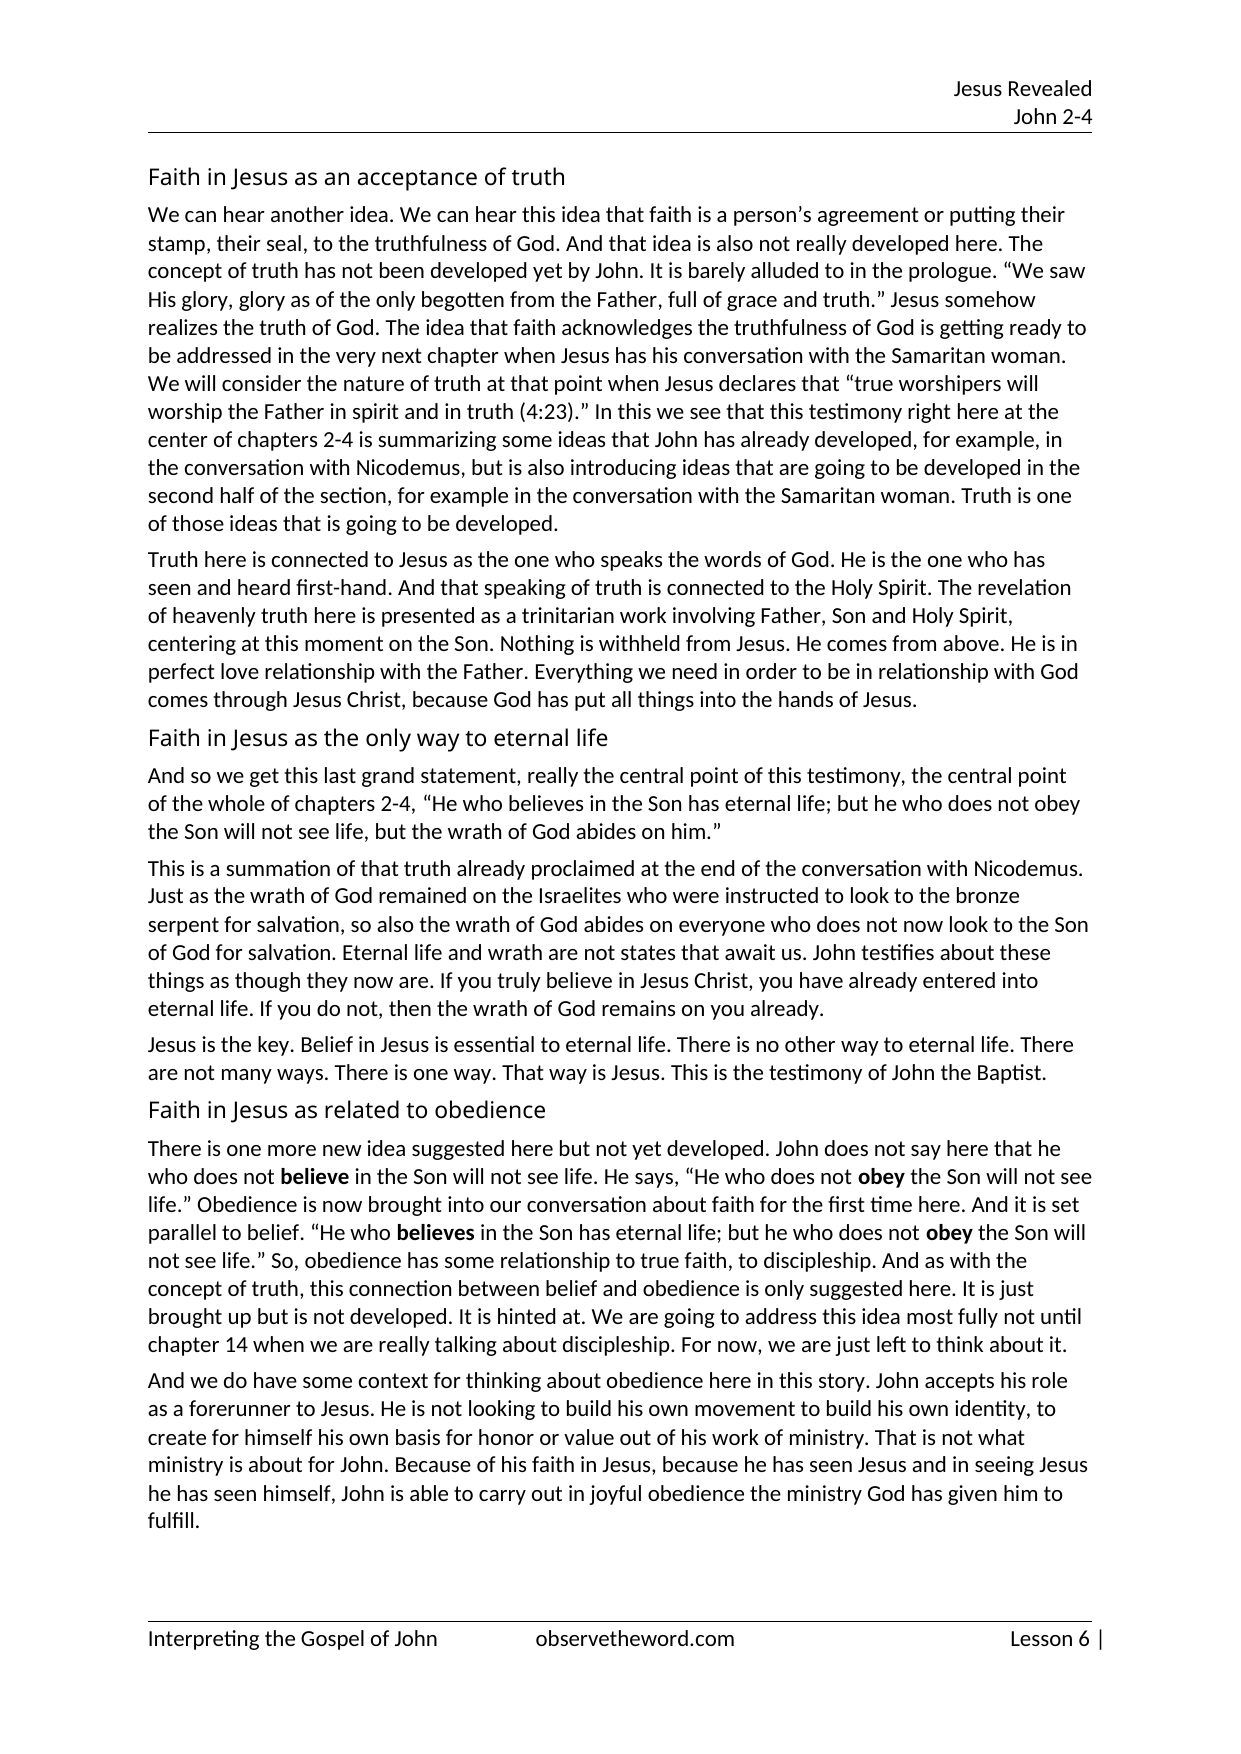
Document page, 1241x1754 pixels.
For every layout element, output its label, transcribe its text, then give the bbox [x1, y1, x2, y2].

text This is a summation of that truth already proclaimed at the end of the conversation with Nicodemus. Just as the wrath of God remained on the Israelites who were instructed to look to the bronze serpent for salvation, so also the wrath of God abides on everyone who does not now look to the Son of God for salvation. Eternal life and wrath are not states that await us. John testifies about these things as though they now are. If you truly believe in Jesus Christ, you have already entered into eternal life. If you do not, then the wrath of God remains on you already. [148, 854, 1092, 1022]
text Jesus is the key. Belief in Jesus is essential to eternal life. There is no other way to eternal life. There are not many ways. There is one way. That way is Jesus. This is the testimony of John the Baptist. [148, 1030, 1092, 1086]
text And so we get this last grand statement, really the central point of this testimony, the central point of the whole of chapters 2-4, “He who believes in the Son has eternal life; but he who does not obey the Son will not see life, but the wrath of God abides on him.” [148, 761, 1092, 845]
subtitle Faith in Jesus as the only way to eternal life [148, 722, 1092, 753]
text Truth here is connected to Jesus as the one who speaks the words of God. He is the one who has seen and heard first-hand. And that speaking of truth is connected to the Holy Spirit. The revelation of heavenly truth here is presented as a trinitarian work involving Father, Son and Holy Spirit, centering at this moment on the Son. Nothing is withheld from Jesus. He comes from above. He is in perfect love relationship with the Father. Everything we need in order to be in relationship with God comes through Jesus Christ, because God has put all things into the hands of Jesus. [148, 545, 1092, 713]
subtitle Faith in Jesus as related to obedience [148, 1094, 1092, 1126]
text We can hear another idea. We can hear this idea that faith is a person’s agreement or putting their stamp, their seal, to the truthfulness of God. And that idea is also not really developed here. The concept of truth has not been developed yet by John. It is barely alluded to in the prologue. “We saw His glory, glory as of the only begotten from the Father, full of grace and truth.” Jesus somehow realizes the truth of God. The idea that faith acknowledges the truthfulness of God is getting ready to be addressed in the very next chapter when Jesus has his conversation with the Samaritan woman. We will consider the nature of truth at that point when Jesus declares that “true worshipers will worship the Father in spirit and in truth (4:23).” In this we see that this testimony right here at the center of chapters 2-4 is summarizing some ideas that John has already developed, for example, in the conversation with Nicodemus, but is also introducing ideas that are going to be developed in the second half of the section, for example in the conversation with the Samaritan woman. Truth is one of those ideas that is going to be developed. [148, 201, 1092, 537]
text There is one more new idea suggested here but not yet developed. John does not say here that he who does not believe in the Son will not see life. He says, “He who does not obey the Son will not see life.” Obedience is now brought into our conversation about faith for the first time here. And it is set parallel to belief. “He who believes in the Son has eternal life; but he who does not obey the Son will not see life.” So, obedience has some relationship to true faith, to discipleship. And as with the concept of truth, this connection between belief and obedience is only suggested here. It is just brought up but is not developed. It is hinted at. We are going to address this idea most fully not until chapter 14 when we are really talking about discipleship. For now, we are just left to think about it. [148, 1134, 1092, 1358]
text And we do have some context for thinking about obedience here in this story. John accepts his role as a forerunner to Jesus. He is not looking to build his own movement to build his own identity, to create for himself his own basis for honor or value out of his work of ministry. That is not what ministry is about for John. Because of his faith in Jesus, because he has seen Jesus and in seeing Jesus he has seen himself, John is able to carry out in joyful obedience the ministry God has given him to fulfill. [148, 1367, 1092, 1535]
subtitle Faith in Jesus as an acceptance of truth [148, 161, 1092, 192]
